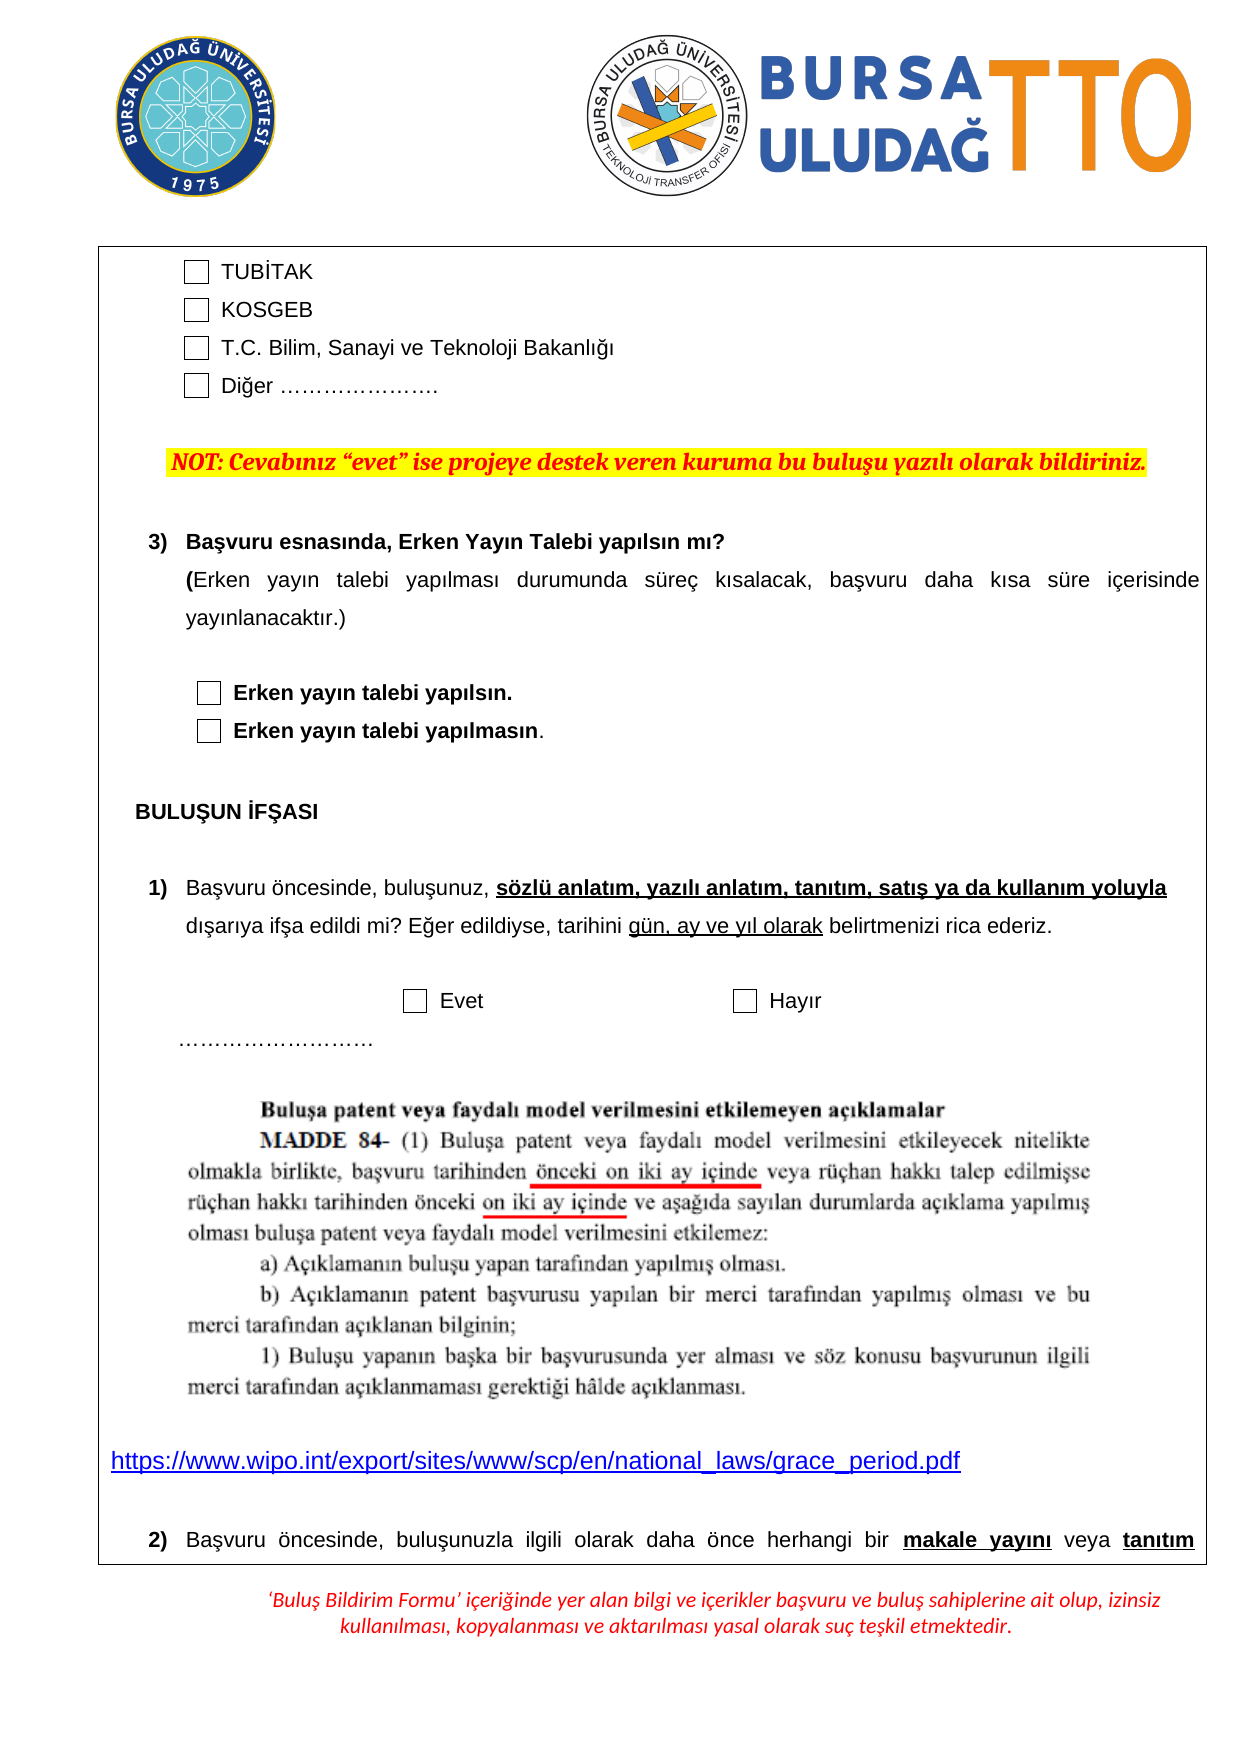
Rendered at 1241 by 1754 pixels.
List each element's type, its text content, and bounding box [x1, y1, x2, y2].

picture [183, 1101, 1101, 1404]
picture [115, 36, 276, 197]
picture [586, 34, 1192, 197]
